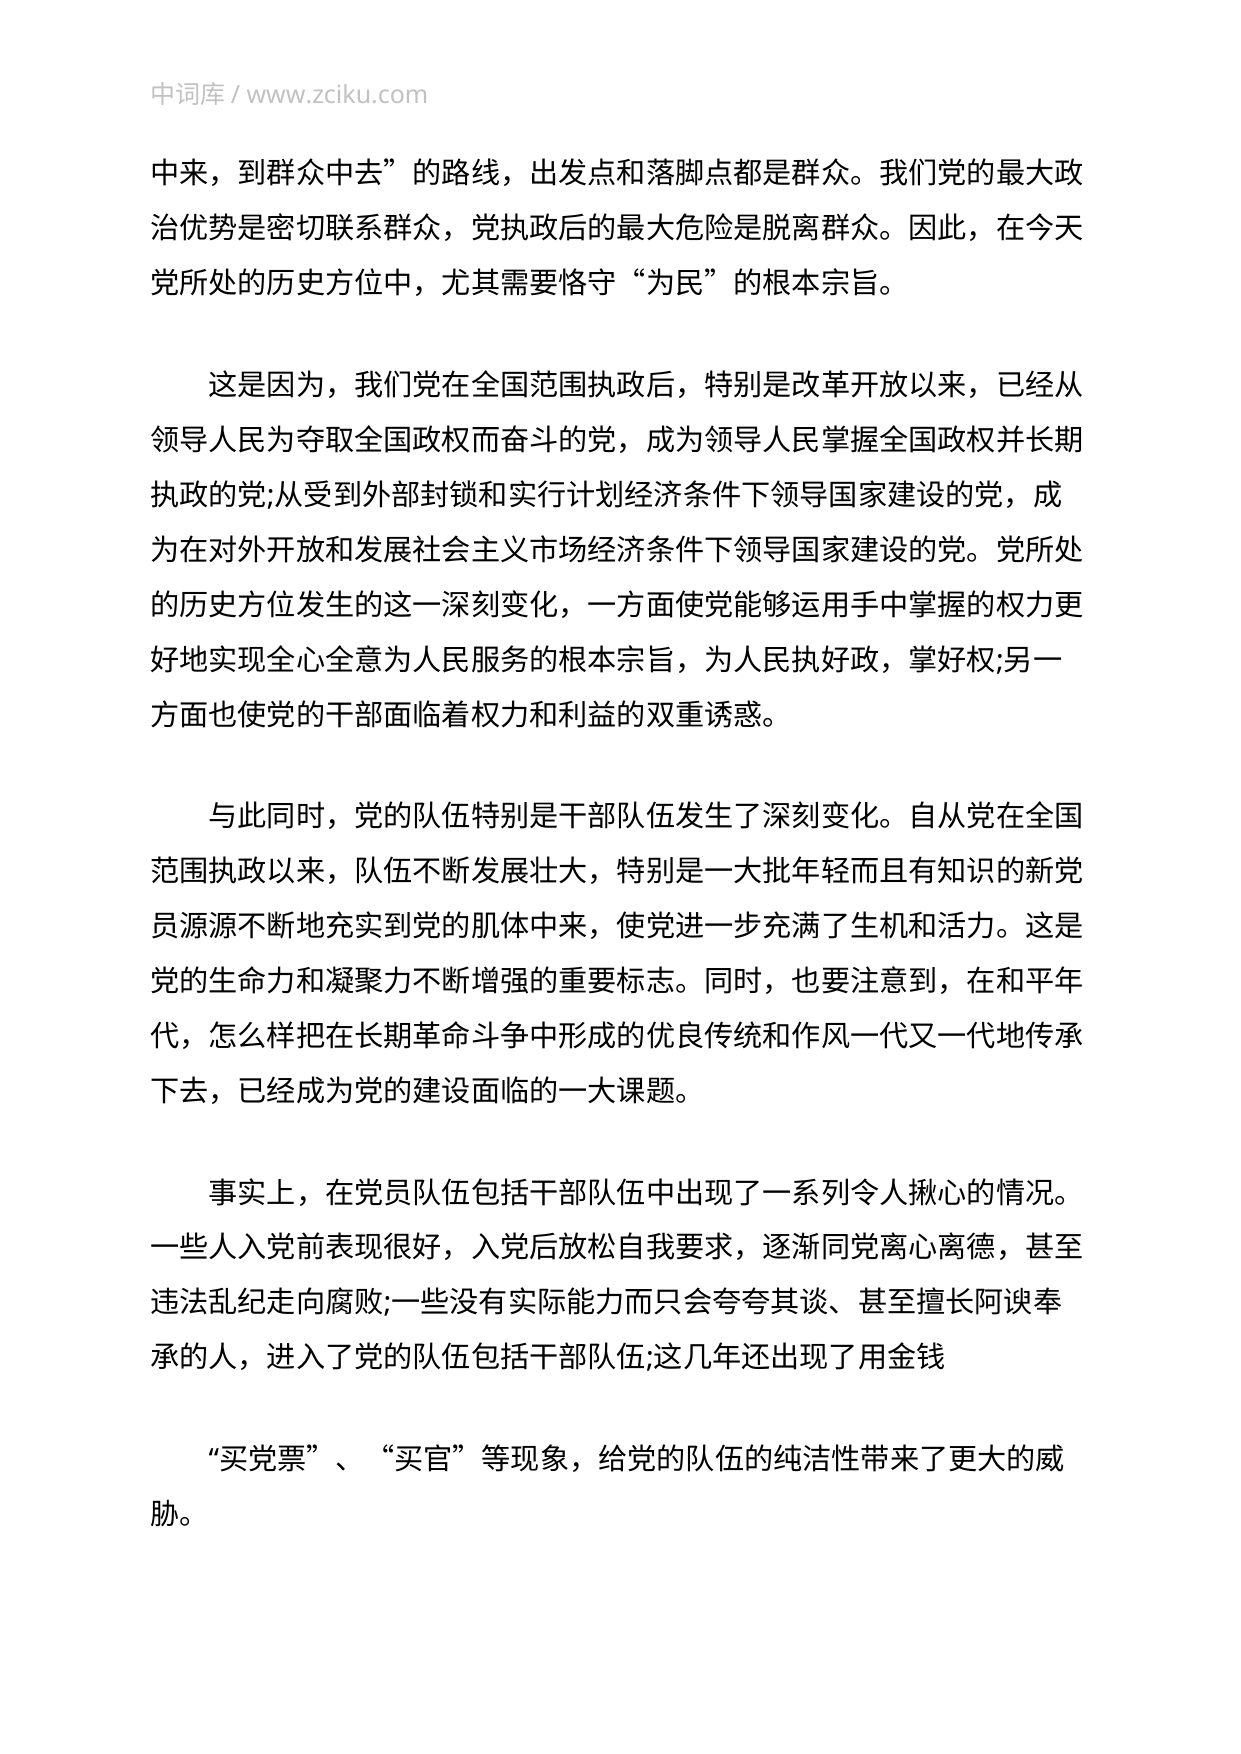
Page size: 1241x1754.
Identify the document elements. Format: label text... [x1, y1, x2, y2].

text 与此同时，党的队伍特别是干部队伍发生了深刻变化。自从党在全国范围执政以来，队伍不断发展壮大，特别是一大批年轻而且有知识的新党员源源不断地充实到党的肌体中来，使党进一步充满了生机和活力。这是党的生命力和凝聚力不断增强的重要标志。同时，也要注意到，在和平年代，怎么样把在长期革命斗争中形成的优良传统和作风一代又一代地传承下去，已经成为党的建设面临的一大课题。 [150, 793, 1090, 1110]
text 这是因为，我们党在全国范围执政后，特别是改革开放以来，已经从领导人民为夺取全国政权而奋斗的党，成为领导人民掌握全国政权并长期执政的党;从受到外部封锁和实行计划经济条件下领导国家建设的党，成为在对外开放和发展社会主义市场经济条件下领导国家建设的党。党所处的历史方位发生的这一深刻变化，一方面使党能够运用手中掌握的权力更好地实现全心全意为人民服务的根本宗旨，为人民执好政，掌好权;另一方面也使党的干部面临着权力和利益的双重诱惑。 [150, 362, 1090, 733]
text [150, 150, 1090, 302]
text 事实上，在党员队伍包括干部队伍中出现了一系列令人揪心的情况。一些人入党前表现很好，入党后放松自我要求，逐渐同党离心离德，甚至违法乱纪走向腐败;一些没有实际能力而只会夸夸其谈、甚至擅长阿谀奉承的人，进入了党的队伍包括干部队伍;这几年还出现了用金钱 [150, 1169, 1090, 1376]
text “买党票”、“买官”等现象，给党的队伍的纯洁性带来了更大的威胁。 [150, 1436, 1090, 1533]
